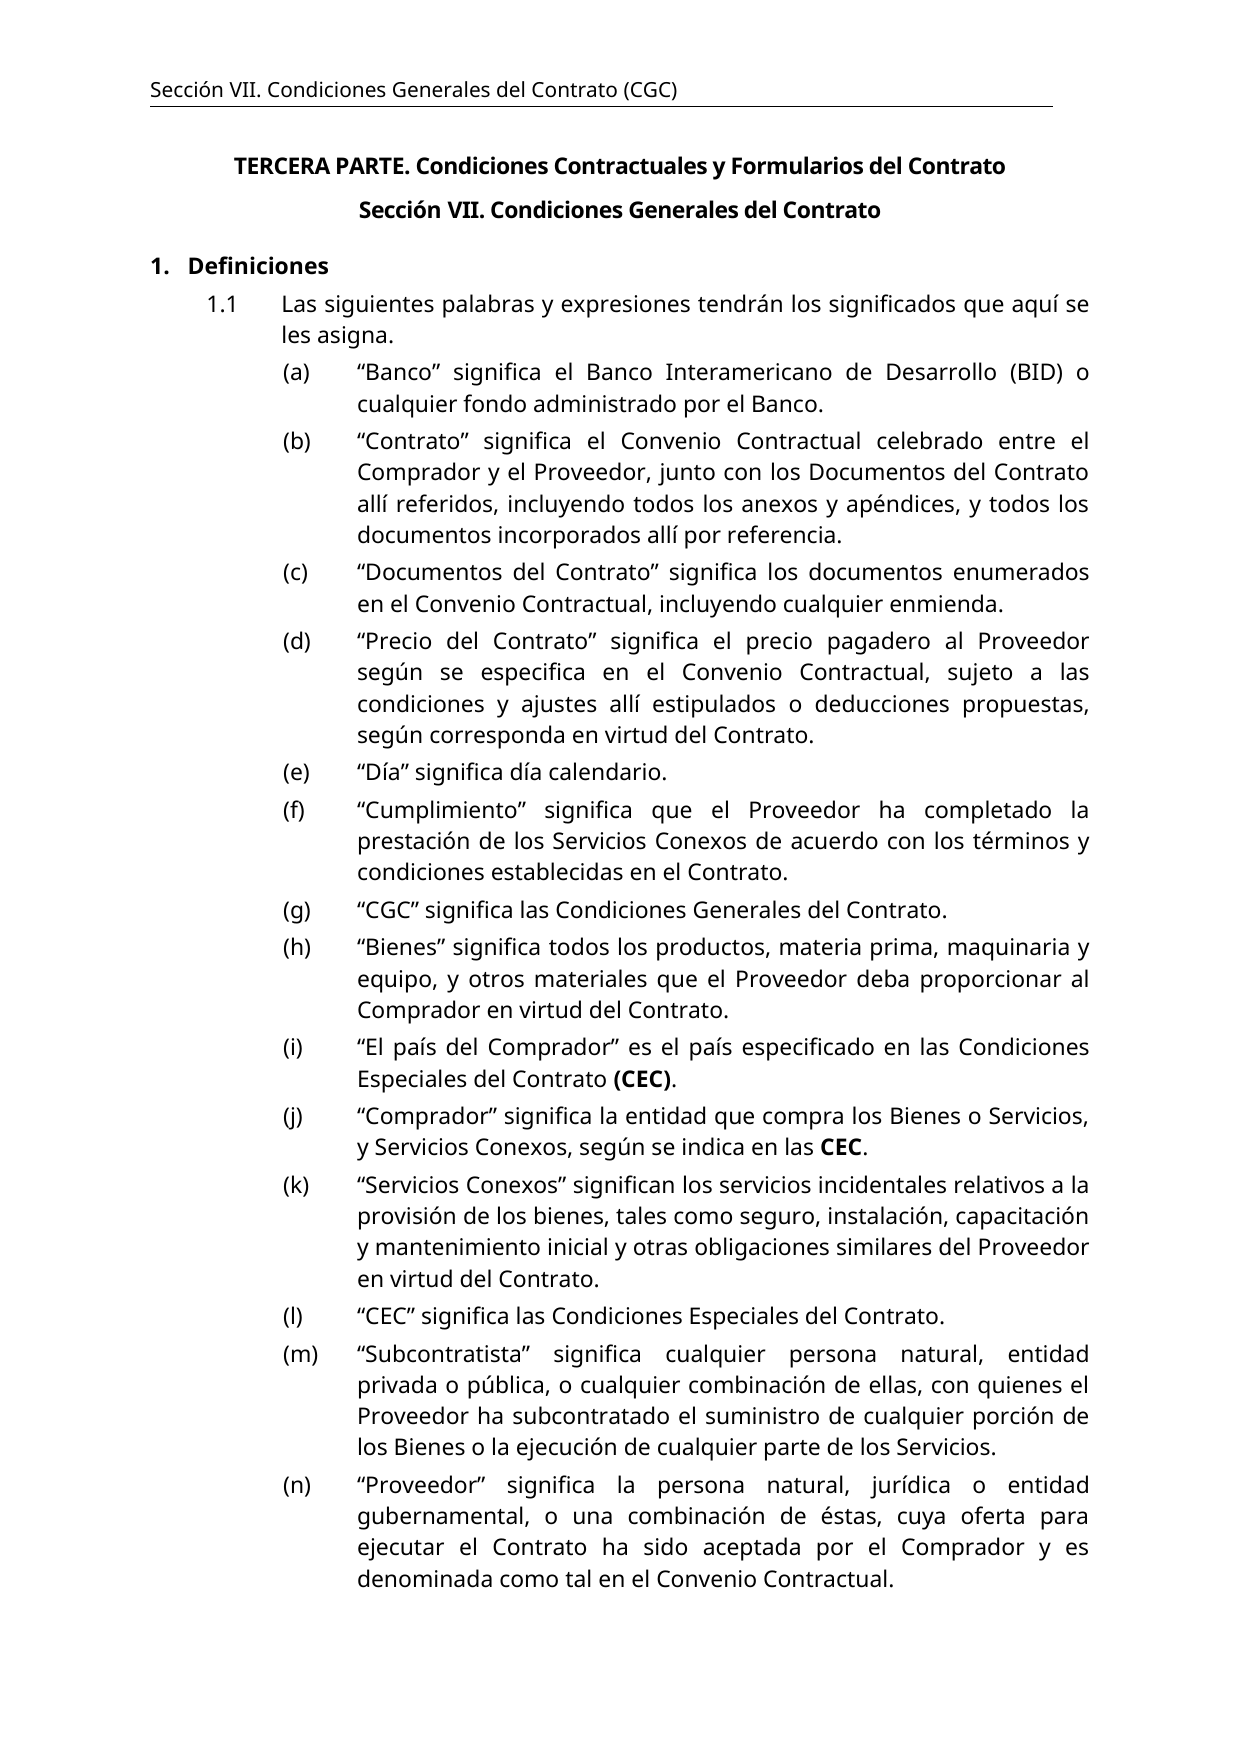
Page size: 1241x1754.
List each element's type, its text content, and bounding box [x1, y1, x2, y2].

list Las siguientes palabras y expresiones tendrán los significados que aquí se les asigna. [206, 287, 1090, 350]
list “Servicios Conexos” significan los servicios incidentales relativos a la provisión de los bienes, tales como seguro, instalación, capacitación y mantenimiento inicial y otras obligaciones similares del Proveedor en virtud del Contrato. [283, 1169, 1090, 1294]
list “CEC” significa las Condiciones Especiales del Contrato. [283, 1300, 1090, 1331]
list “Día” significa día calendario. [283, 756, 1090, 787]
list “Contrato” significa el Convenio Contractual celebrado entre el Comprador y el Proveedor, junto con los Documentos del Contrato allí referidos, incluyendo todos los anexos y apéndices, y todos los documentos incorporados allí por referencia. [283, 425, 1090, 550]
list “Bienes” significa todos los productos, materia prima, maquinaria y equipo, y otros materiales que el Proveedor deba proporcionar al Comprador en virtud del Contrato. [283, 931, 1090, 1025]
text Definiciones [150, 250, 1090, 281]
text Sección VII. Condiciones Generales del Contrato [150, 194, 1090, 225]
list “Subcontratista” significa cualquier persona natural, entidad privada o pública, o cualquier combinación de ellas, con quienes el Proveedor ha subcontratado el suministro de cualquier porción de los Bienes o la ejecución de cualquier parte de los Servicios. [283, 1337, 1090, 1462]
list “Documentos del Contrato” significa los documentos enumerados en el Convenio Contractual, incluyendo cualquier enmienda. [283, 556, 1090, 619]
list “Comprador” significa la entidad que compra los Bienes o Servicios, y Servicios Conexos, según se indica en las CEC. [283, 1100, 1090, 1162]
list “Precio del Contrato” significa el precio pagadero al Proveedor según se especifica en el Convenio Contractual, sujeto a las condiciones y ajustes allí estipulados o deducciones propuestas, según corresponda en virtud del Contrato. [283, 625, 1090, 750]
text TERCERA PARTE. Condiciones Contractuales y Formularios del Contrato [150, 150, 1090, 181]
list “Proveedor” significa la persona natural, jurídica o entidad gubernamental, o una combinación de éstas, cuya oferta para ejecutar el Contrato ha sido aceptada por el Comprador y es denominada como tal en el Convenio Contractual. [283, 1469, 1090, 1594]
list “El país del Comprador” es el país especificado en las Condiciones Especiales del Contrato (CEC). [283, 1031, 1090, 1094]
list “Cumplimiento” significa que el Proveedor ha completado la prestación de los Servicios Conexos de acuerdo con los términos y condiciones establecidas en el Contrato. [283, 794, 1090, 887]
list “Banco” significa el Banco Interamericano de Desarrollo (BID) o cualquier fondo administrado por el Banco. [283, 356, 1090, 419]
list “CGC” significa las Condiciones Generales del Contrato. [283, 894, 1090, 925]
